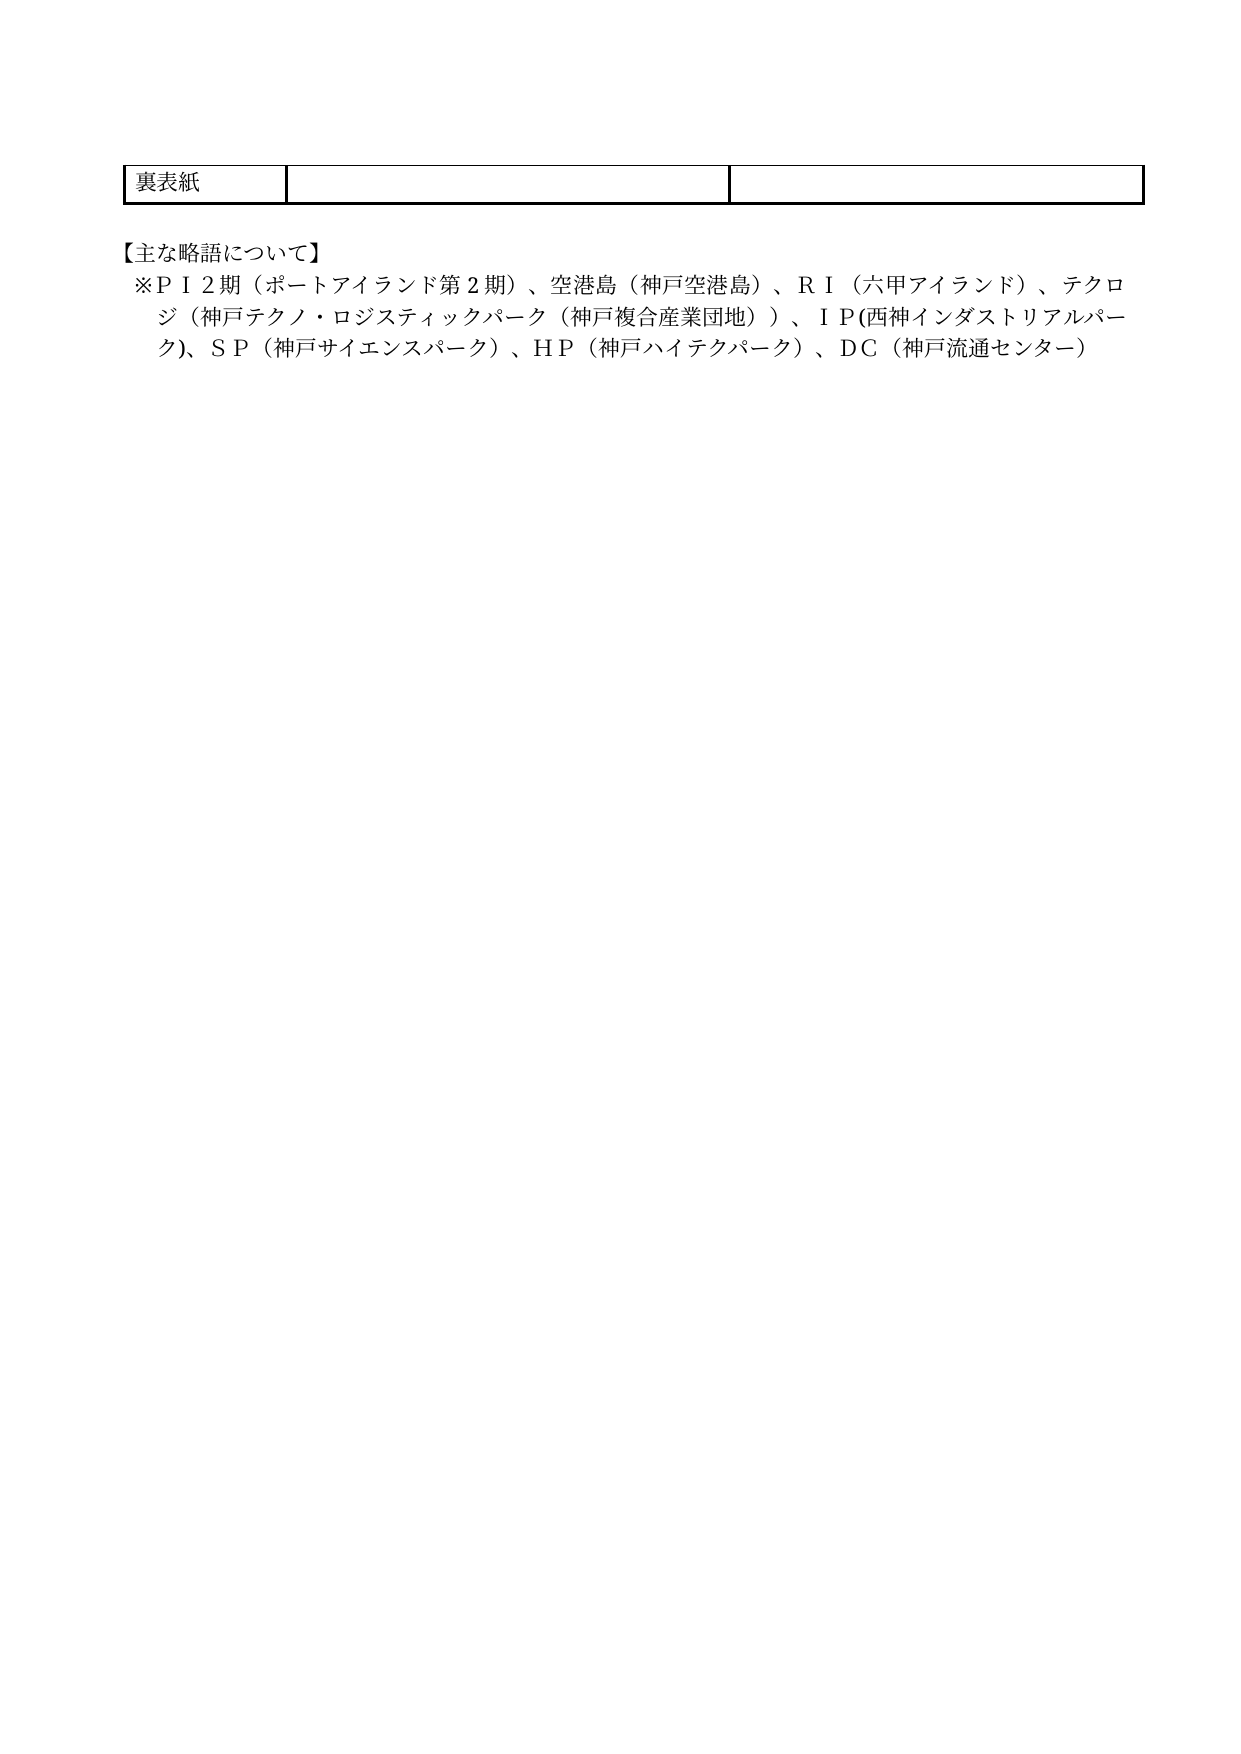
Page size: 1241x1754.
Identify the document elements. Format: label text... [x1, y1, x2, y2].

table_cell [288, 166, 728, 202]
table_cell [731, 166, 1142, 202]
text ※ＰＩ２期（ポートアイランド第2期）、空港島（神戸空港島）、ＲＩ（六甲アイランド）、テクロジ（神戸テクノ・ロジスティックパーク（神戸複合産業団地））、ＩＰ(西神インダストリアルパーク)、ＳＰ（神戸サイエンスパーク）、ＨＰ（神戸ハイテクパーク）、ＤＣ（神戸流通センター） [134, 268, 1128, 363]
text 【主な略語について】 [112, 237, 1128, 268]
table_cell 裏表紙 [126, 166, 285, 202]
